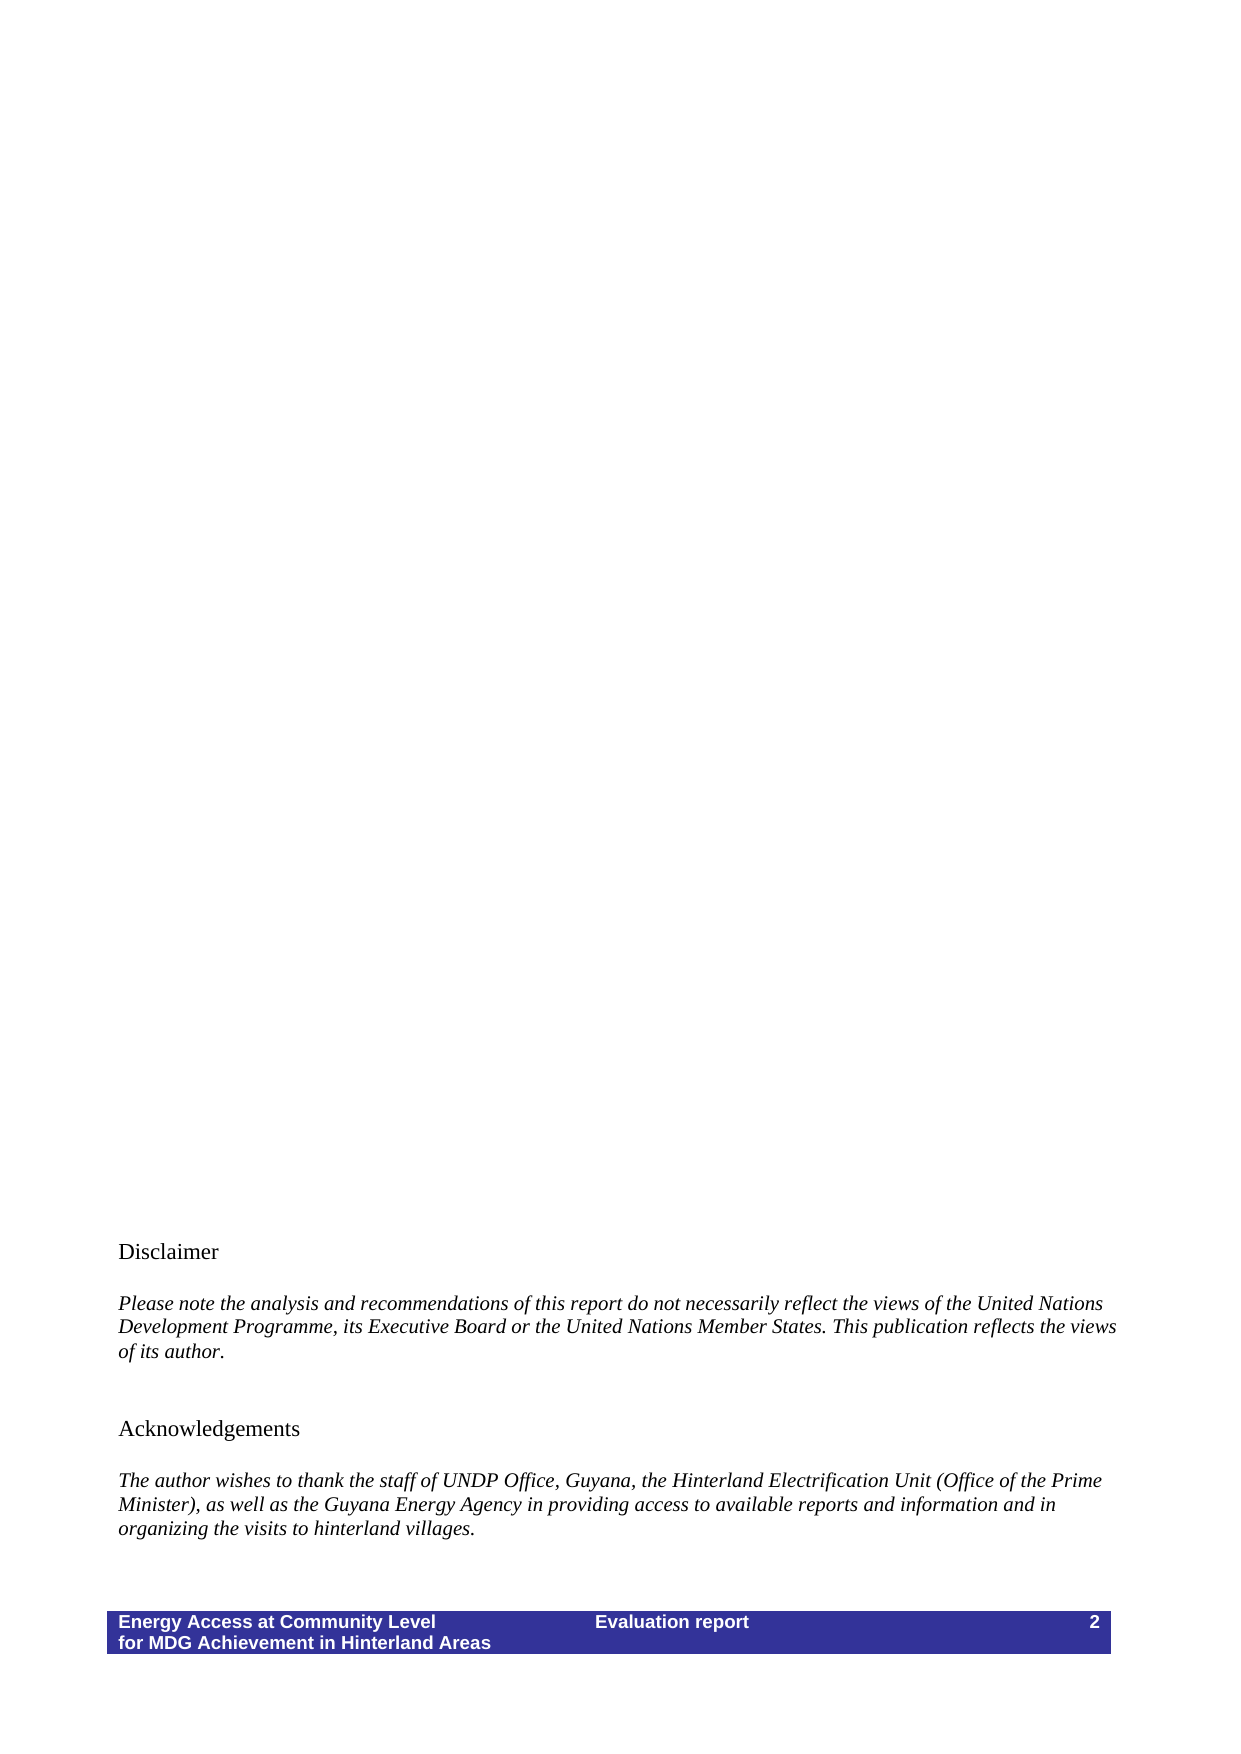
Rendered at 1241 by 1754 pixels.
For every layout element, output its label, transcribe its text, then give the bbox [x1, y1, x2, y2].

text Acknowledgements [118, 1415, 1122, 1442]
text Disclaimer [118, 1238, 1122, 1264]
text Please note the analysis and recommendations of this report do not necessarily reflect the views of the United Nations Development Programme, its Executive Board or the United Nations Member States. This publication reflects the views of its author. [118, 1290, 1122, 1363]
text The author wishes to thank the staff of UNDP Office, Guyana, the Hinterland Electrification Unit (Office of the Prime Minister), as well as the Guyana Energy Agency in providing access to available reports and information and in organizing the visits to hinterland villages. [118, 1468, 1122, 1540]
